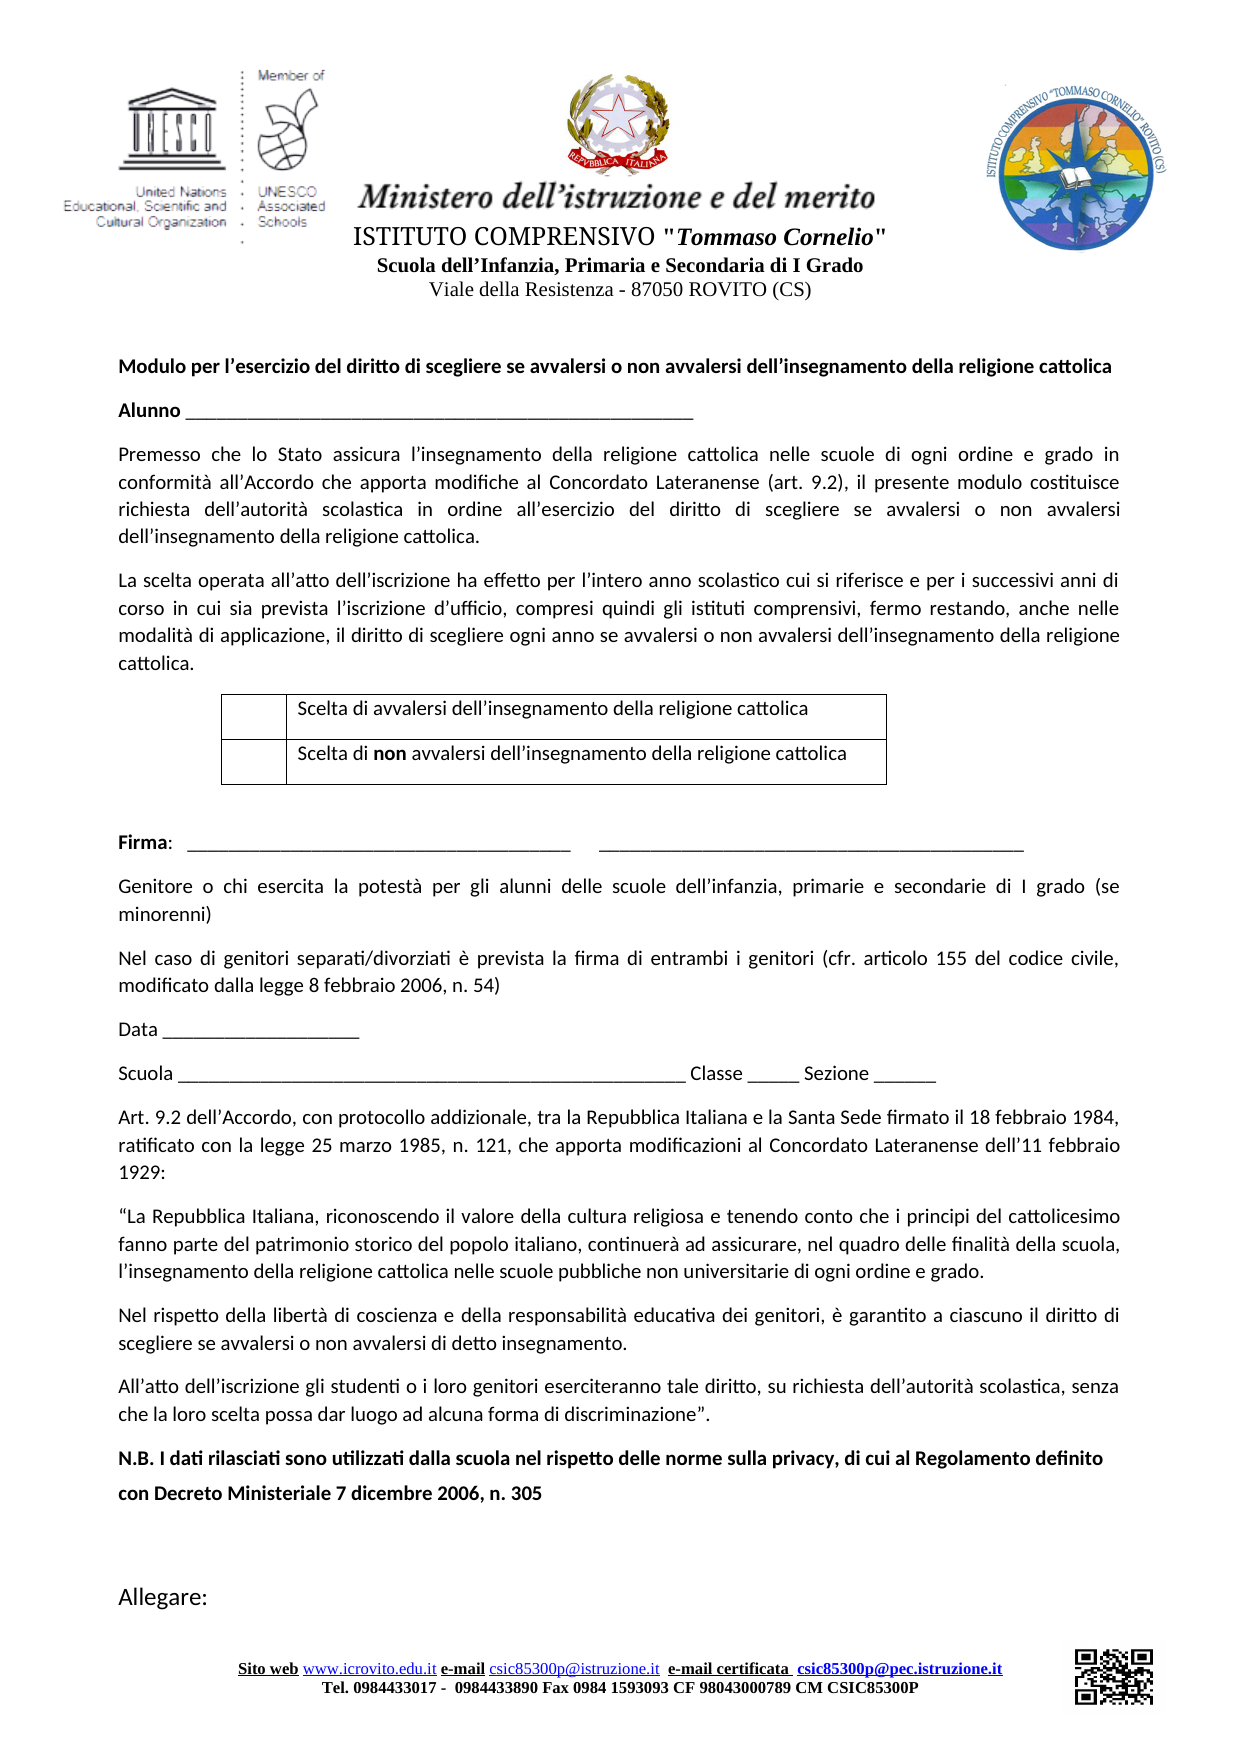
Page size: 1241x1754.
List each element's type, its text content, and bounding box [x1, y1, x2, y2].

table_cell [222, 740, 286, 784]
text La scelta operata all’atto dell’iscrizione ha effetto per l’intero anno scolastico cui si riferisce e per i successivi anni di corso in cui sia prevista l’iscrizione d’ufficio, compresi quindi gli istituti comprensivi, fermo restando, anche nelle modalità di applicazione, il diritto di scegliere ogni anno se avvalersi o non avvalersi dell’insegnamento della religione cattolica. [118, 568, 1122, 675]
picture [1062, 1640, 1166, 1714]
text Nel rispetto della libertà di coscienza e della responsabilità educativa dei genitori, è garantito a ciascuno il diritto di scegliere se avvalersi o non avvalersi di detto insegnamento. [118, 1302, 1122, 1355]
table_header Scelta di avvalersi dell’insegnamento della religione cattolica [287, 695, 886, 739]
picture [54, 59, 884, 254]
table_cell Scelta di non avvalersi dell’insegnamento della religione cattolica [287, 740, 886, 784]
text All’atto dell’iscrizione gli studenti o i loro genitori eserciteranno tale diritto, su richiesta dell’autorità scolastica, senza che la loro scelta possa dar luogo ad alcuna forma di discriminazione”. [118, 1374, 1122, 1427]
text Scuola _________________________________________________ Classe _____ Sezione ______ [118, 1061, 1122, 1086]
text Allegare: [118, 1581, 1122, 1612]
picture [984, 76, 1169, 258]
text Premesso che lo Stato assicura l’insegnamento della religione cattolica nelle scuole di ogni ordine e grado in conformità all’Accordo che apporta modifiche al Concordato Lateranense (art. 9.2), il presente modulo costituisce richiesta dell’autorità scolastica in ordine all’esercizio del diritto di scegliere se avvalersi o non avvalersi dell’insegnamento della religione cattolica. [118, 441, 1122, 549]
text Art. 9.2 dell’Accordo, con protocollo addizionale, tra la Repubblica Italiana e la Santa Sede firmato il 18 febbraio 1984, ratificato con la legge 25 marzo 1985, n. 121, che apporta modificazioni al Concordato Lateranense dell’11 febbraio 1929: [118, 1104, 1122, 1185]
text Genitore o chi esercita la potestà per gli alunni delle scuole dell’infanzia, primarie e secondarie di I grado (se minorenni) [118, 873, 1122, 926]
table_header [222, 695, 286, 739]
text Firma: _____________________________________ _________________________________________ [118, 829, 1122, 855]
text Modulo per l’esercizio del diritto di scegliere se avvalersi o non avvalersi dell’insegnamento della religione cattolica [118, 353, 1122, 379]
text N.B. I dati rilasciati sono utilizzati dalla scuola nel rispetto delle norme sulla privacy, di cui al Regolamento definito con Decreto Ministeriale 7 dicembre 2006, n. 305 [118, 1445, 1122, 1507]
text Nel caso di genitori separati/divorziati è prevista la firma di entrambi i genitori (cfr. articolo 155 del codice civile, modificato dalla legge 8 febbraio 2006, n. 54) [118, 945, 1122, 998]
text Alunno _________________________________________________ [118, 397, 1122, 423]
text “La Repubblica Italiana, riconoscendo il valore della cultura religiosa e tenendo conto che i principi del cattolicesimo fanno parte del patrimonio storico del popolo italiano, continuerà ad assicurare, nel quadro delle finalità della scuola, l’insegnamento della religione cattolica nelle scuole pubbliche non universitarie di ogni ordine e grado. [118, 1203, 1122, 1284]
text Data ___________________ [118, 1016, 1122, 1042]
